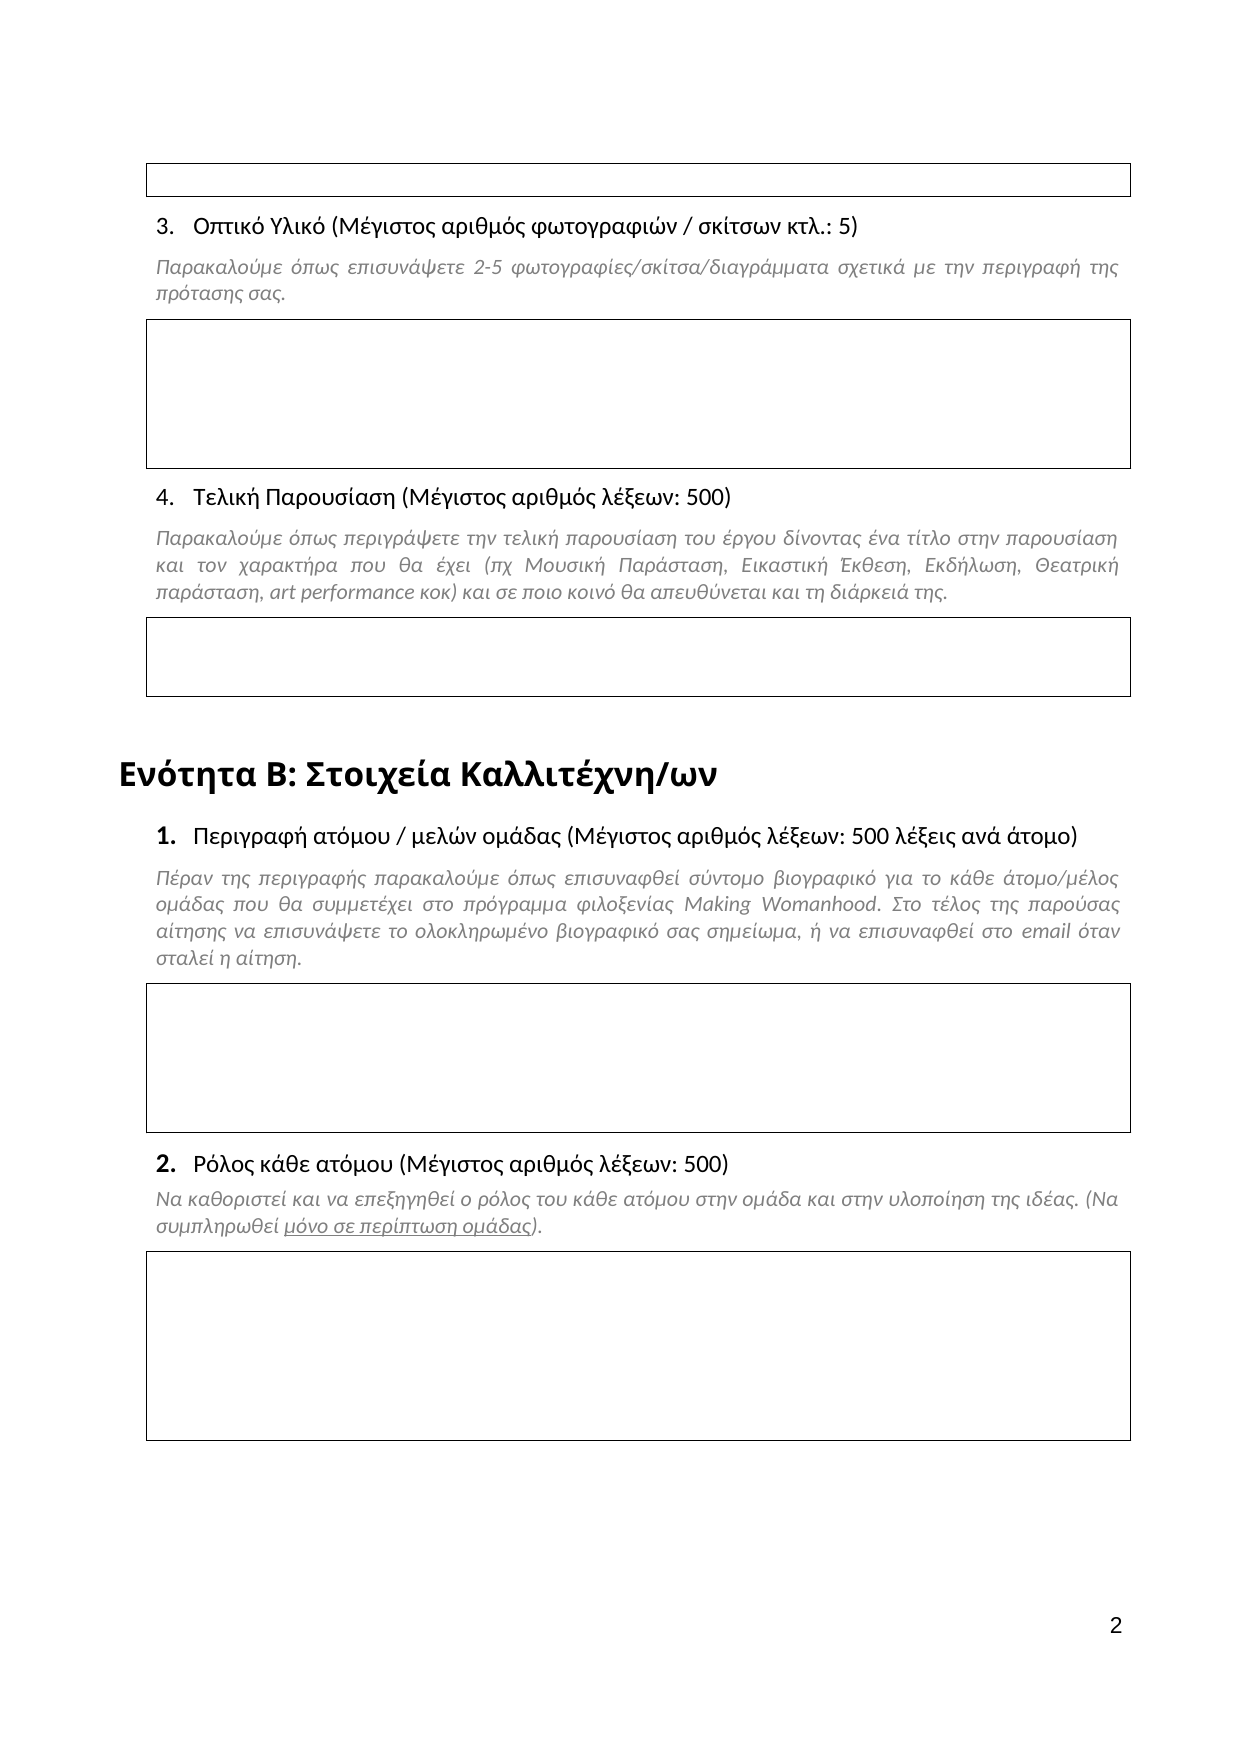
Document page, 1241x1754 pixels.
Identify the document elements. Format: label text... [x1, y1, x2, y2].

text Πέραν της περιγραφής παρακαλούμε όπως επισυναφθεί σύντομο βιογραφικό για το κάθε άτομο/μέλος ομάδας που θα συμμετέχει στο πρόγραμμα φιλοξενίας Making Womanhood. Στο τέλος της παρούσας αίτησης να επισυνάψετε το ολοκληρωμένο βιογραφικό σας σημείωμα, ή να επισυναφθεί στο email όταν σταλεί η αίτηση. [156, 864, 1122, 971]
list Τελική Παρουσίαση (Μέγιστος αριθμός λέξεων: 500) [156, 482, 1122, 512]
text Ενότητα Β: Στοιχεία Καλλιτέχνη/ων [118, 750, 1122, 796]
text Παρακαλούμε όπως επισυνάψετε 2-5 φωτογραφίες/σκίτσα/διαγράμματα σχετικά με την περιγραφή της πρότασης σας. [156, 253, 1122, 306]
list Περιγραφή ατόμου / μελών ομάδας (Μέγιστος αριθμός λέξεων: 500 λέξεις ανά άτομο) [156, 818, 1122, 851]
list Ρόλος κάθε ατόμου (Μέγιστος αριθμός λέξεων: 500) [156, 1146, 1122, 1179]
text Παρακαλούμε όπως περιγράψετε την τελική παρουσίαση του έργου δίνοντας ένα τίτλο στην παρουσίαση και τον χαρακτήρα που θα έχει (πχ Μουσική Παράσταση, Εικαστική Έκθεση, Εκδήλωση, Θεατρική παράσταση, art performance κοκ) και σε ποιο κοινό θα απευθύνεται και τη διάρκειά της. [156, 524, 1122, 604]
text Να καθοριστεί και να επεξηγηθεί ο ρόλος του κάθε ατόμου στην ομάδα και στην υλοποίηση της ιδέας. (Να συμπληρωθεί μόνο σε περίπτωση ομάδας). [156, 1185, 1122, 1239]
list Οπτικό Υλικό (Μέγιστος αριθμός φωτογραφιών / σκίτσων κτλ.: 5) [156, 210, 1122, 240]
